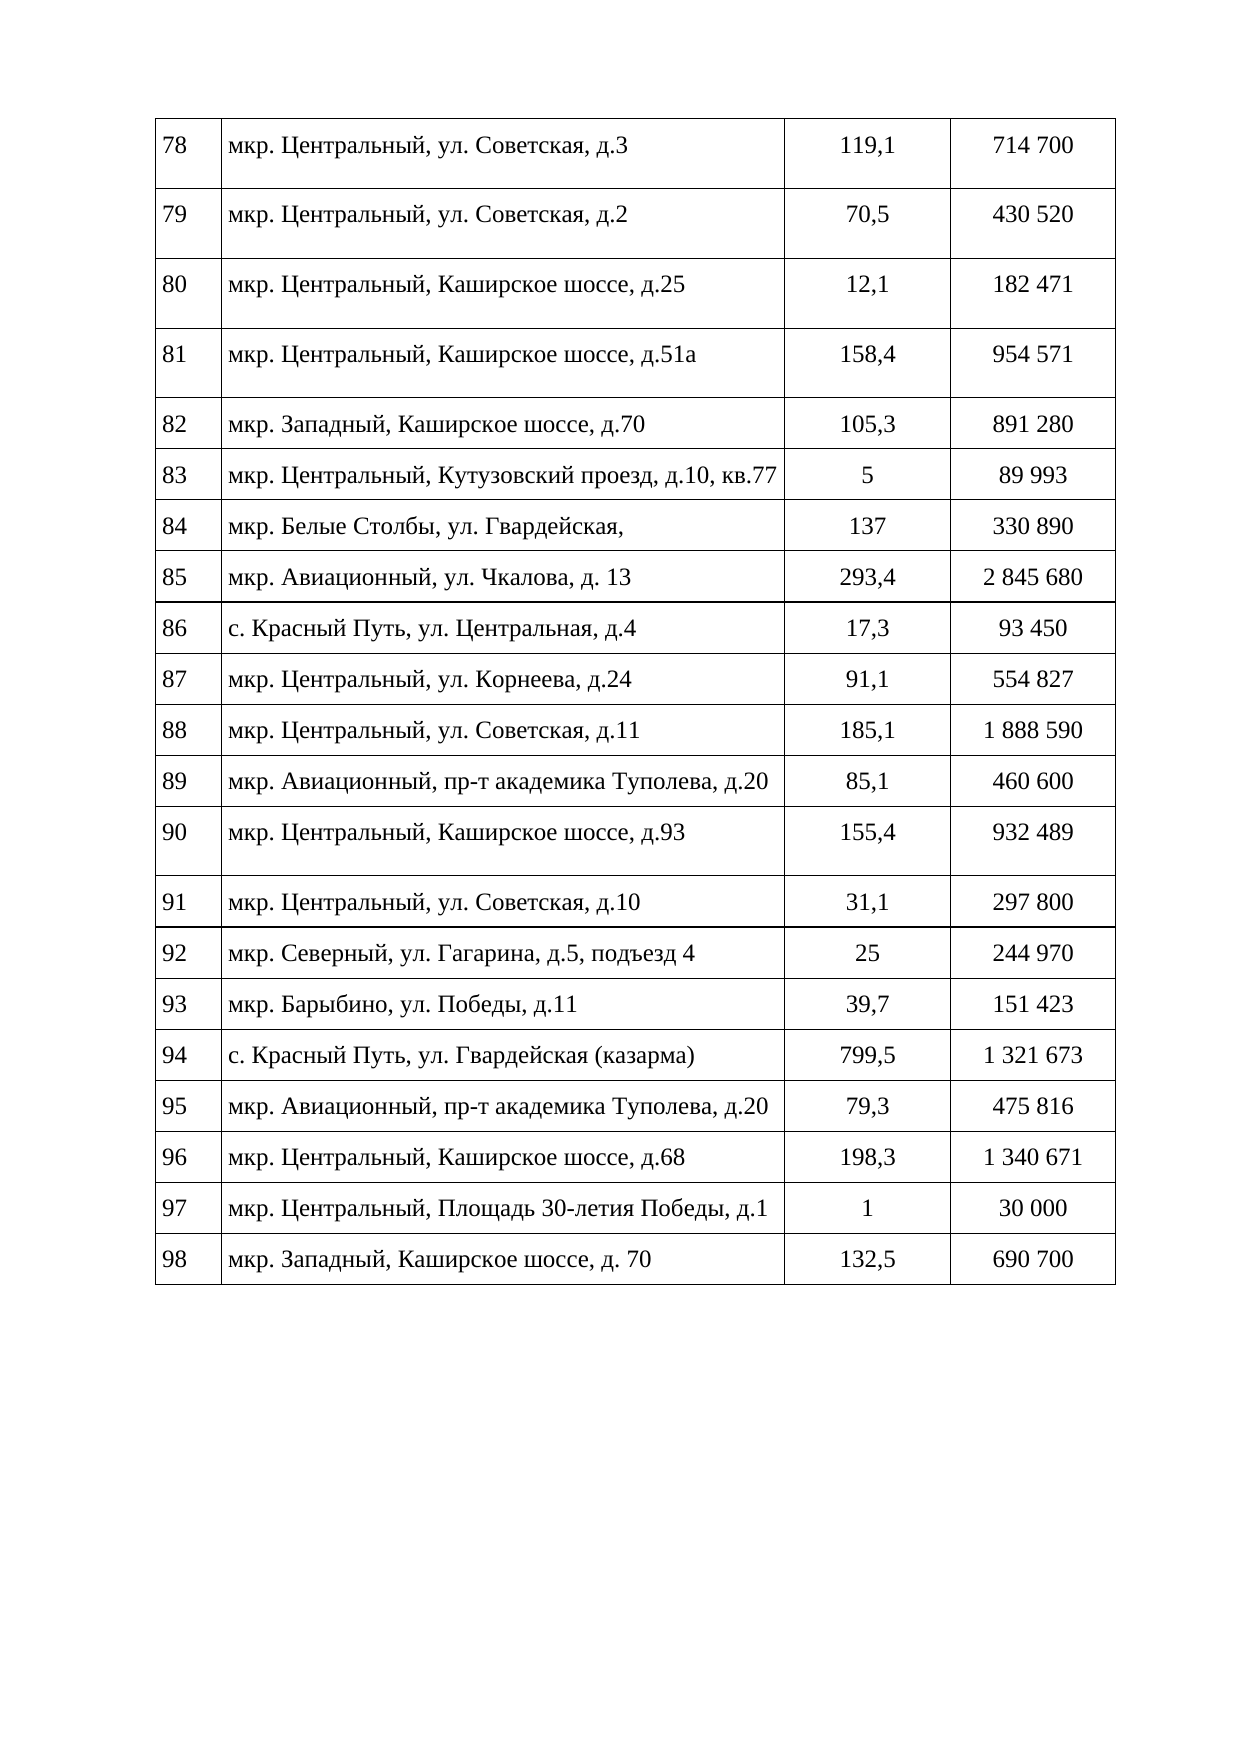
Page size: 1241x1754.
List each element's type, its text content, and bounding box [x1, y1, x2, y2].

table_cell 954 571 [951, 329, 1115, 397]
table_cell 91,1 [785, 654, 950, 703]
table_cell 2 845 680 [951, 551, 1115, 601]
table_cell 17,3 [785, 603, 950, 652]
table_cell 105,3 [785, 398, 950, 448]
table_cell мкр. Барыбино, ул. Победы, д.11 [222, 979, 784, 1028]
table_cell 1 321 673 [951, 1030, 1115, 1079]
table_cell 891 280 [951, 398, 1115, 448]
table_cell 84 [156, 500, 221, 550]
table_cell 88 [156, 705, 221, 754]
table_cell мкр. Центральный, ул. Советская, д.3 [222, 119, 784, 188]
table_cell 93 450 [951, 603, 1115, 652]
table_cell 119,1 [785, 119, 950, 188]
table_cell 185,1 [785, 705, 950, 754]
table_cell 293,4 [785, 551, 950, 601]
table_cell 91 [156, 876, 221, 926]
table_cell мкр. Центральный, ул. Советская, д.2 [222, 189, 784, 258]
table_cell 85,1 [785, 756, 950, 806]
table_cell 82 [156, 398, 221, 448]
table_cell 79 [156, 189, 221, 258]
table_cell 5 [785, 449, 950, 499]
table_cell 554 827 [951, 654, 1115, 703]
table_cell 95 [156, 1081, 221, 1131]
table_cell мкр. Центральный, Каширское шоссе, д.68 [222, 1132, 784, 1182]
table_cell 79,3 [785, 1081, 950, 1131]
table_cell 132,5 [785, 1234, 950, 1284]
table_cell 460 600 [951, 756, 1115, 806]
table_cell 90 [156, 807, 221, 875]
table_cell 80 [156, 259, 221, 327]
table_cell 690 700 [951, 1234, 1115, 1284]
table_cell 714 700 [951, 119, 1115, 188]
table_cell 12,1 [785, 259, 950, 327]
table_cell 475 816 [951, 1081, 1115, 1131]
table_cell 31,1 [785, 876, 950, 926]
table_cell 86 [156, 603, 221, 652]
table_cell мкр. Центральный, ул. Советская, д.10 [222, 876, 784, 926]
table_cell 330 890 [951, 500, 1115, 550]
table_cell 182 471 [951, 259, 1115, 327]
table_cell 244 970 [951, 928, 1115, 977]
table_cell 81 [156, 329, 221, 397]
table_cell мкр. Северный, ул. Гагарина, д.5, подъезд 4 [222, 928, 784, 977]
table_cell с. Красный Путь, ул. Центральная, д.4 [222, 603, 784, 652]
table_cell 39,7 [785, 979, 950, 1028]
table_cell мкр. Белые Столбы, ул. Гвардейская, [222, 500, 784, 550]
table_cell 155,4 [785, 807, 950, 875]
table_cell 78 [156, 119, 221, 188]
table_cell 89 [156, 756, 221, 806]
table_cell 297 800 [951, 876, 1115, 926]
table_cell 799,5 [785, 1030, 950, 1079]
table_cell мкр. Центральный, ул. Корнеева, д.24 [222, 654, 784, 703]
table_cell мкр. Центральный, Каширское шоссе, д.25 [222, 259, 784, 327]
table_cell 92 [156, 928, 221, 977]
table_cell мкр. Авиационный, пр-т академика Туполева, д.20 [222, 1081, 784, 1131]
table_cell мкр. Центральный, Кутузовский проезд, д.10, кв.77 [222, 449, 784, 499]
table_cell 89 993 [951, 449, 1115, 499]
table_cell 96 [156, 1132, 221, 1182]
table_cell 25 [785, 928, 950, 977]
table_cell 198,3 [785, 1132, 950, 1182]
table_cell 93 [156, 979, 221, 1028]
table_cell мкр. Центральный, Каширское шоссе, д.51а [222, 329, 784, 397]
table_cell 30 000 [951, 1183, 1115, 1233]
table_cell 137 [785, 500, 950, 550]
table_cell 83 [156, 449, 221, 499]
table_cell 158,4 [785, 329, 950, 397]
table_cell 430 520 [951, 189, 1115, 258]
table_cell 932 489 [951, 807, 1115, 875]
table_cell 87 [156, 654, 221, 703]
table_cell 1 340 671 [951, 1132, 1115, 1182]
table_cell 1 [785, 1183, 950, 1233]
table_cell 98 [156, 1234, 221, 1284]
table_cell мкр. Западный, Каширское шоссе, д. 70 [222, 1234, 784, 1284]
table_cell мкр. Центральный, Каширское шоссе, д.93 [222, 807, 784, 875]
table_cell мкр. Западный, Каширское шоссе, д.70 [222, 398, 784, 448]
table_cell с. Красный Путь, ул. Гвардейская (казарма) [222, 1030, 784, 1079]
table_cell мкр. Центральный, ул. Советская, д.11 [222, 705, 784, 754]
table_cell 70,5 [785, 189, 950, 258]
table_cell мкр. Центральный, Площадь 30-летия Победы, д.1 [222, 1183, 784, 1233]
table_cell мкр. Авиационный, ул. Чкалова, д. 13 [222, 551, 784, 601]
table_cell 1 888 590 [951, 705, 1115, 754]
table_cell 151 423 [951, 979, 1115, 1028]
table_cell 97 [156, 1183, 221, 1233]
table_cell мкр. Авиационный, пр-т академика Туполева, д.20 [222, 756, 784, 806]
table_cell 85 [156, 551, 221, 601]
table_cell 94 [156, 1030, 221, 1079]
